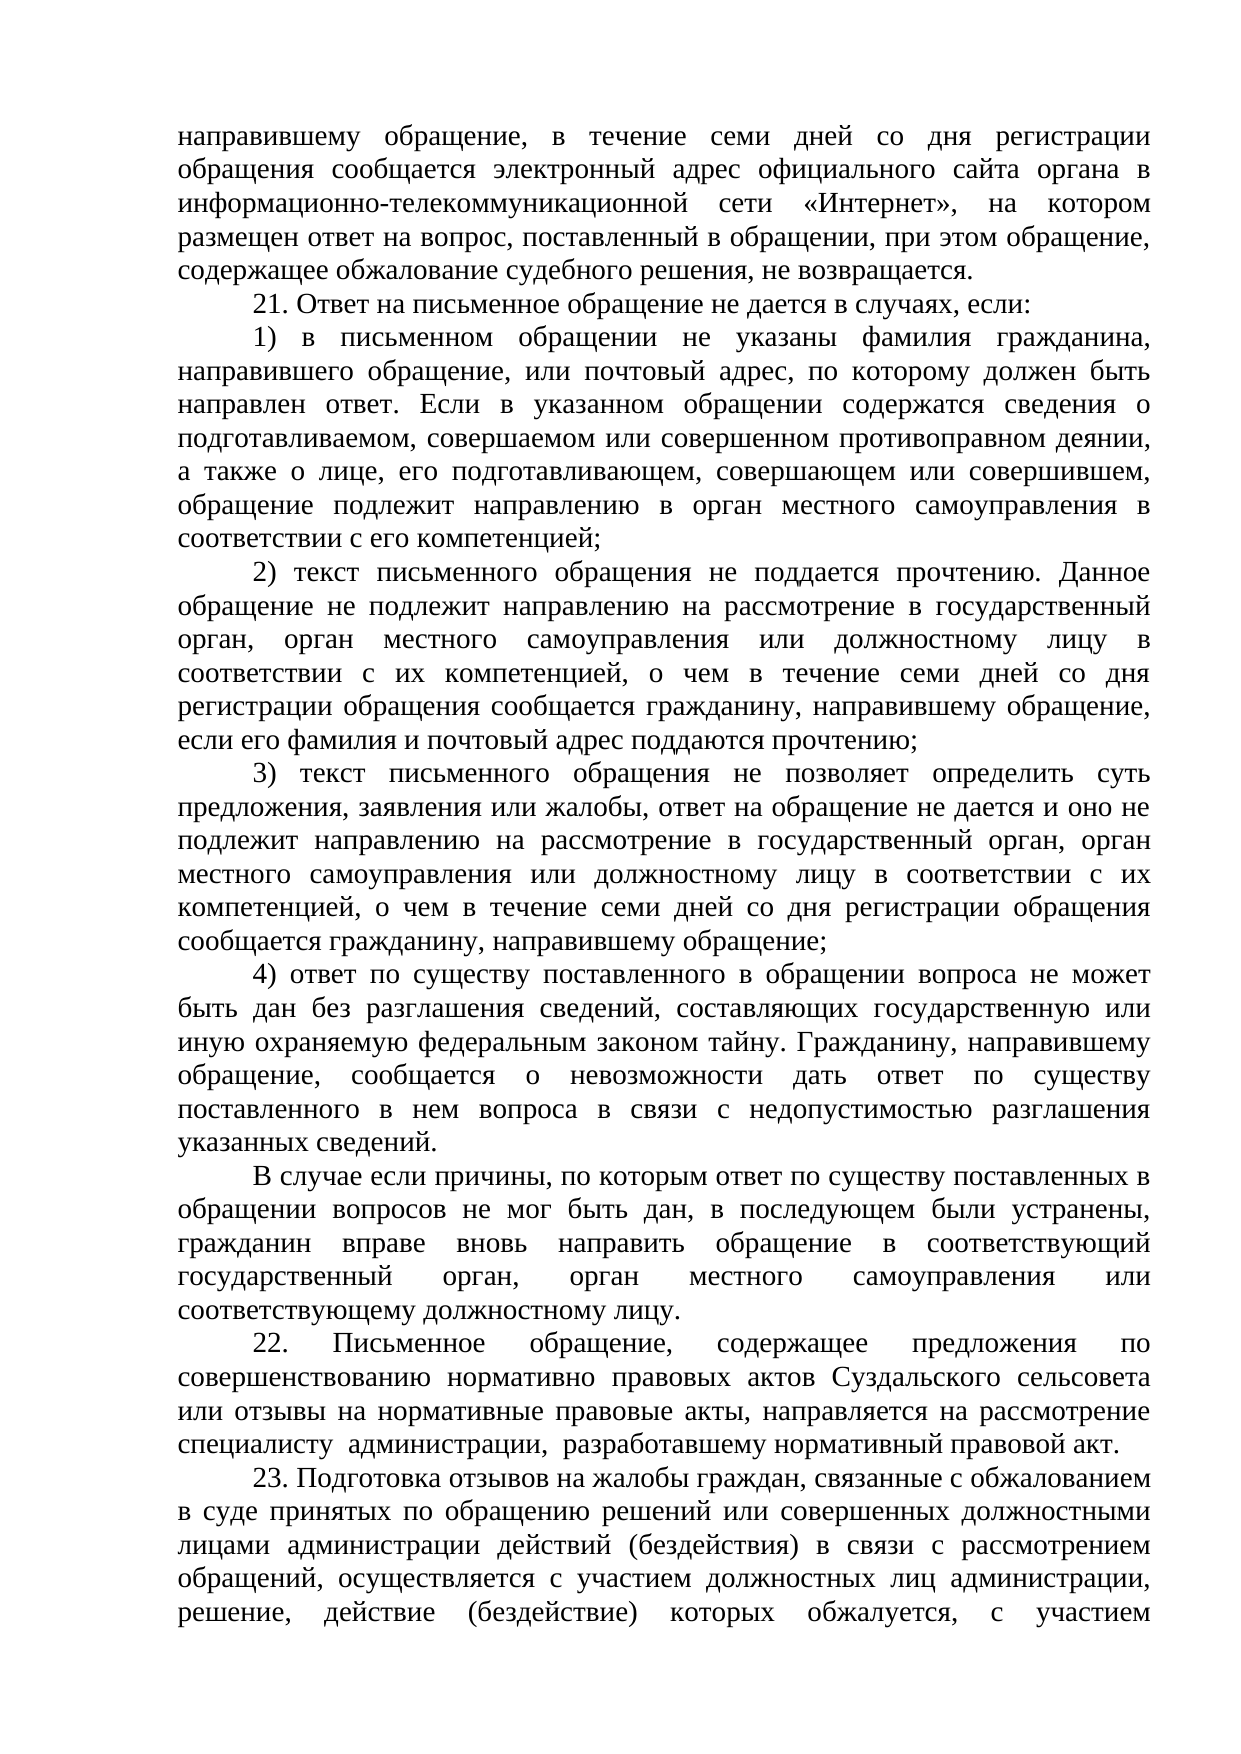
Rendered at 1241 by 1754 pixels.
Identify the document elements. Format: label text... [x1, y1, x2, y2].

text 3) текст письменного обращения не позволяет определить суть предложения, заявления или жалобы, ответ на обращение не дается и оно не подлежит направлению на рассмотрение в государственный орган, орган местного самоуправления или должностному лицу в соответствии с их компетенцией, о чем в течение семи дней со дня регистрации обращения сообщается гражданину, направившему обращение; [177, 755, 1152, 957]
text 2) текст письменного обращения не поддается прочтению. Данное обращение не подлежит направлению на рассмотрение в государственный орган, орган местного самоуправления или должностному лицу в соответствии с их компетенцией, о чем в течение семи дней со дня регистрации обращения сообщается гражданину, направившему обращение, если его фамилия и почтовый адрес поддаются прочтению; [177, 554, 1152, 755]
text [177, 118, 1152, 286]
text 22. Письменное обращение, содержащее предложения по совершенствованию нормативно правовых актов Суздальского сельсовета или отзывы на нормативные правовые акты, направляется на рассмотрение специалисту администрации, разработавшему нормативный правовой акт. [177, 1326, 1152, 1460]
text 4) ответ по существу поставленного в обращении вопроса не может быть дан без разглашения сведений, составляющих государственную или иную охраняемую федеральным законом тайну. Гражданину, направившему обращение, сообщается о невозможности дать ответ по существу поставленного в нем вопроса в связи с недопустимостью разглашения указанных сведений. [177, 957, 1152, 1158]
text 21. Ответ на письменное обращение не дается в случаях, если: [177, 286, 1152, 319]
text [177, 1460, 1152, 1627]
text В случае если причины, по которым ответ по существу поставленных в обращении вопросов не мог быть дан, в последующем были устранены, гражданин вправе вновь направить обращение в соответствующий государственный орган, орган местного самоуправления или соответствующему должностному лицу. [177, 1158, 1152, 1326]
text 1) в письменном обращении не указаны фамилия гражданина, направившего обращение, или почтовый адрес, по которому должен быть направлен ответ. Если в указанном обращении содержатся сведения о подготавливаемом, совершаемом или совершенном противоправном деянии, а также о лице, его подготавливающем, совершающем или совершившем, обращение подлежит направлению в орган местного самоуправления в соответствии с его компетенцией; [177, 319, 1152, 554]
